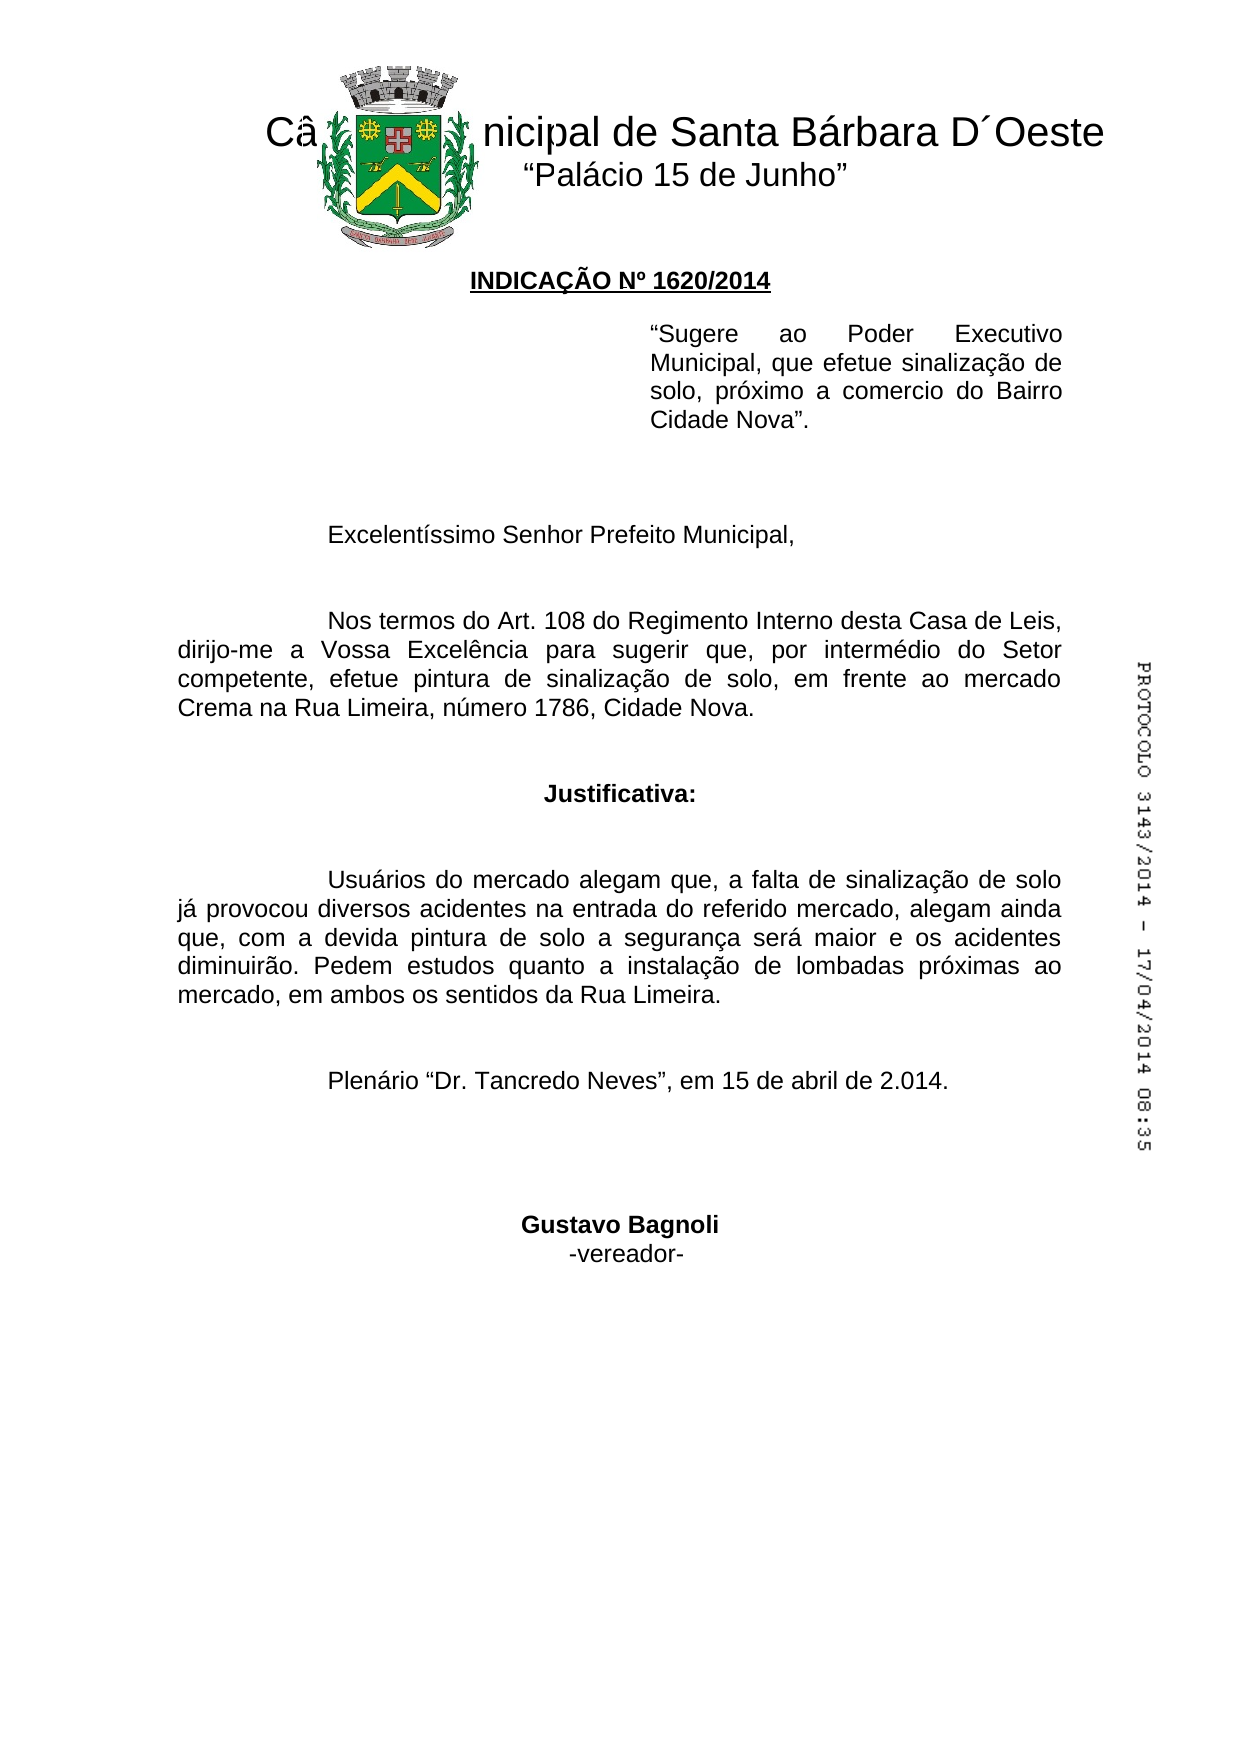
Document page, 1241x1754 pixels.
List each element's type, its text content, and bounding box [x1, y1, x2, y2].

text Nos termos do Art. 108 do Regimento Interno desta Casa de Leis, dirijo-me a Vossa Excelência para sugerir que, por intermédio do Setor competente, efetue pintura de sinalização de solo, em frente ao mercado Crema na Rua Limeira, número 1786, Cidade Nova. [177, 606, 1063, 721]
picture [316, 66, 485, 255]
title INDICAÇÃO Nº 1620/2014 [177, 266, 1063, 294]
text Plenário “Dr. Tancredo Neves”, em 15 de abril de 2.014. [177, 1066, 1063, 1095]
text Excelentíssimo Senhor Prefeito Municipal, [177, 520, 1063, 549]
picture [1110, 658, 1173, 1155]
text -vereador- [177, 1239, 1063, 1267]
text Gustavo Bagnoli [177, 1210, 1063, 1239]
text Justificativa: [177, 779, 1063, 807]
text “Sugere ao Poder Executivo Municipal, que efetue sinalização de solo, próximo a comercio do Bairro Cidade Nova”. [650, 319, 1063, 434]
text Usuários do mercado alegam que, a falta de sinalização de solo já provocou diversos acidentes na entrada do referido mercado, alegam ainda que, com a devida pintura de solo a segurança será maior e os acidentes diminuirão. Pedem estudos quanto a instalação de lombadas próximas ao mercado, em ambos os sentidos da Rua Limeira. [177, 865, 1063, 1009]
